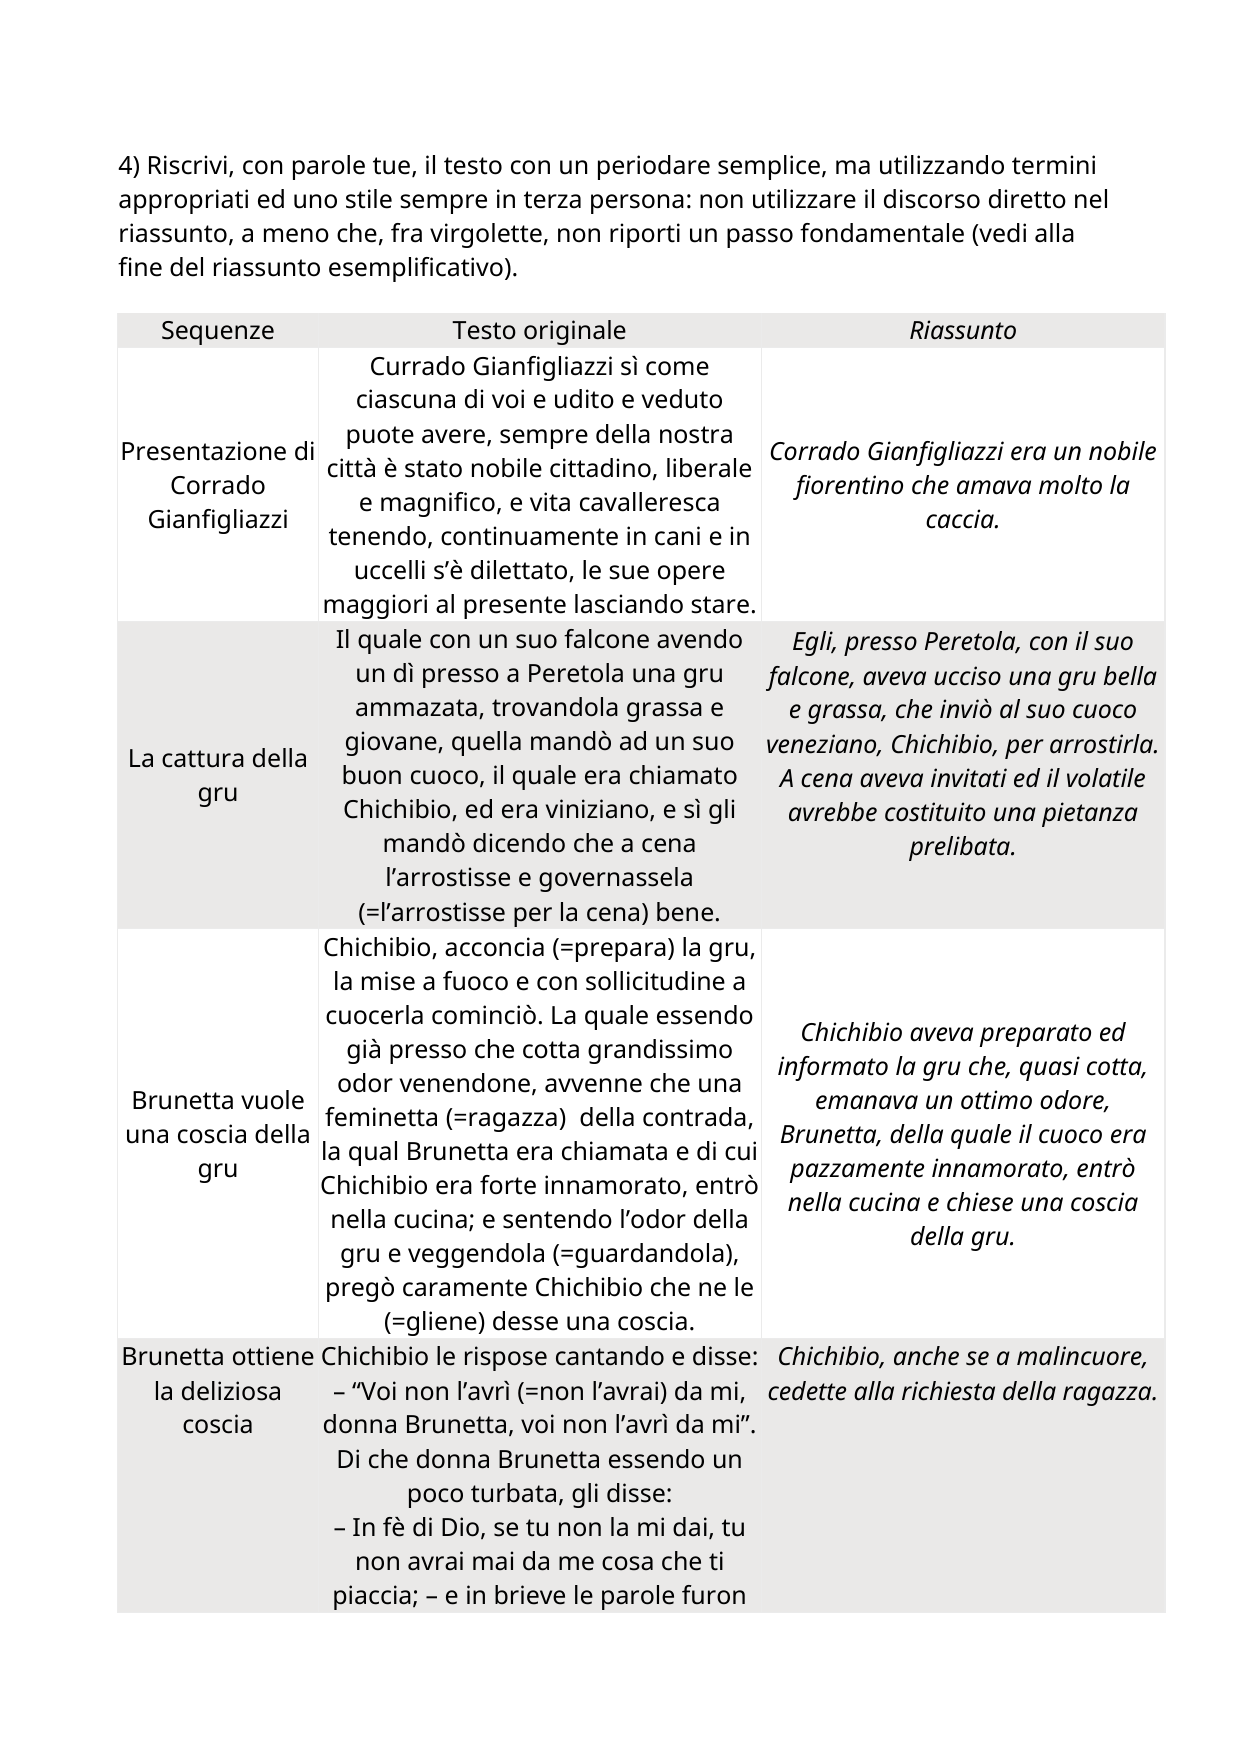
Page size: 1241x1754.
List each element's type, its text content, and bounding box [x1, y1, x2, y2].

table_header Riassunto [762, 313, 1164, 347]
table_cell La cattura della gru [118, 622, 318, 928]
table_cell Egli, presso Peretola, con il suo falcone, aveva ucciso una gru bella e grassa, che inviò al suo cuoco veneziano, Chichibio, per arrostirla. A cena aveva invitati ed il volatile avrebbe costituito una pietanza prelibata. [762, 622, 1164, 928]
text 4) Riscrivi, con parole tue, il testo con un periodare semplice, ma utilizzando termini appropriati ed uno stile sempre in terza persona: non utilizzare il discorso diretto nel riassunto, a meno che, fra virgolette, non riporti un passo fondamentale (vedi alla fine del riassunto esemplificativo). [118, 148, 1122, 284]
table_cell Chichibio aveva preparato ed informato la gru che, quasi cotta, emanava un ottimo odore, Brunetta, della quale il cuoco era pazzamente innamorato, entrò nella cucina e chiese una coscia della gru. [762, 929, 1164, 1338]
table_cell Corrado Gianfigliazzi era un nobile fiorentino che amava molto la caccia. [762, 348, 1164, 621]
table_cell Il quale con un suo falcone avendo un dì presso a Peretola una gru ammazata, trovandola grassa e giovane, quella mandò ad un suo buon cuoco, il quale era chiamato Chichibio, ed era viniziano, e sì gli mandò dicendo che a cena l’arrostisse e governassela (=l’arrostisse per la cena) bene. [319, 622, 761, 928]
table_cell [319, 1339, 761, 1612]
table_cell Currado Gianfigliazzi sì come ciascuna di voi e udito e veduto puote avere, sempre della nostra città è stato nobile cittadino, liberale e magnifico, e vita cavalleresca tenendo, continuamente in cani e in uccelli s’è dilettato, le sue opere maggiori al presente lasciando stare. [319, 348, 761, 621]
table_cell Presentazione di Corrado Gianfigliazzi [118, 348, 318, 621]
table_cell Chichibio, acconcia (=prepara) la gru, la mise a fuoco e con sollicitudine a cuocerla cominciò. La quale essendo già presso che cotta grandissimo odor venendone, avvenne che una feminetta (=ragazza) della contrada, la qual Brunetta era chiamata e di cui Chichibio era forte innamorato, entrò nella cucina; e sentendo l’odor della gru e veggendola (=guardandola), pregò caramente Chichibio che ne le (=gliene) desse una coscia. [319, 929, 761, 1338]
table_header Testo originale [319, 313, 761, 347]
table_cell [762, 1339, 1164, 1612]
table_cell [118, 1339, 318, 1612]
table_cell Brunetta vuole una coscia della gru [118, 929, 318, 1338]
table_header Sequenze [118, 313, 318, 347]
